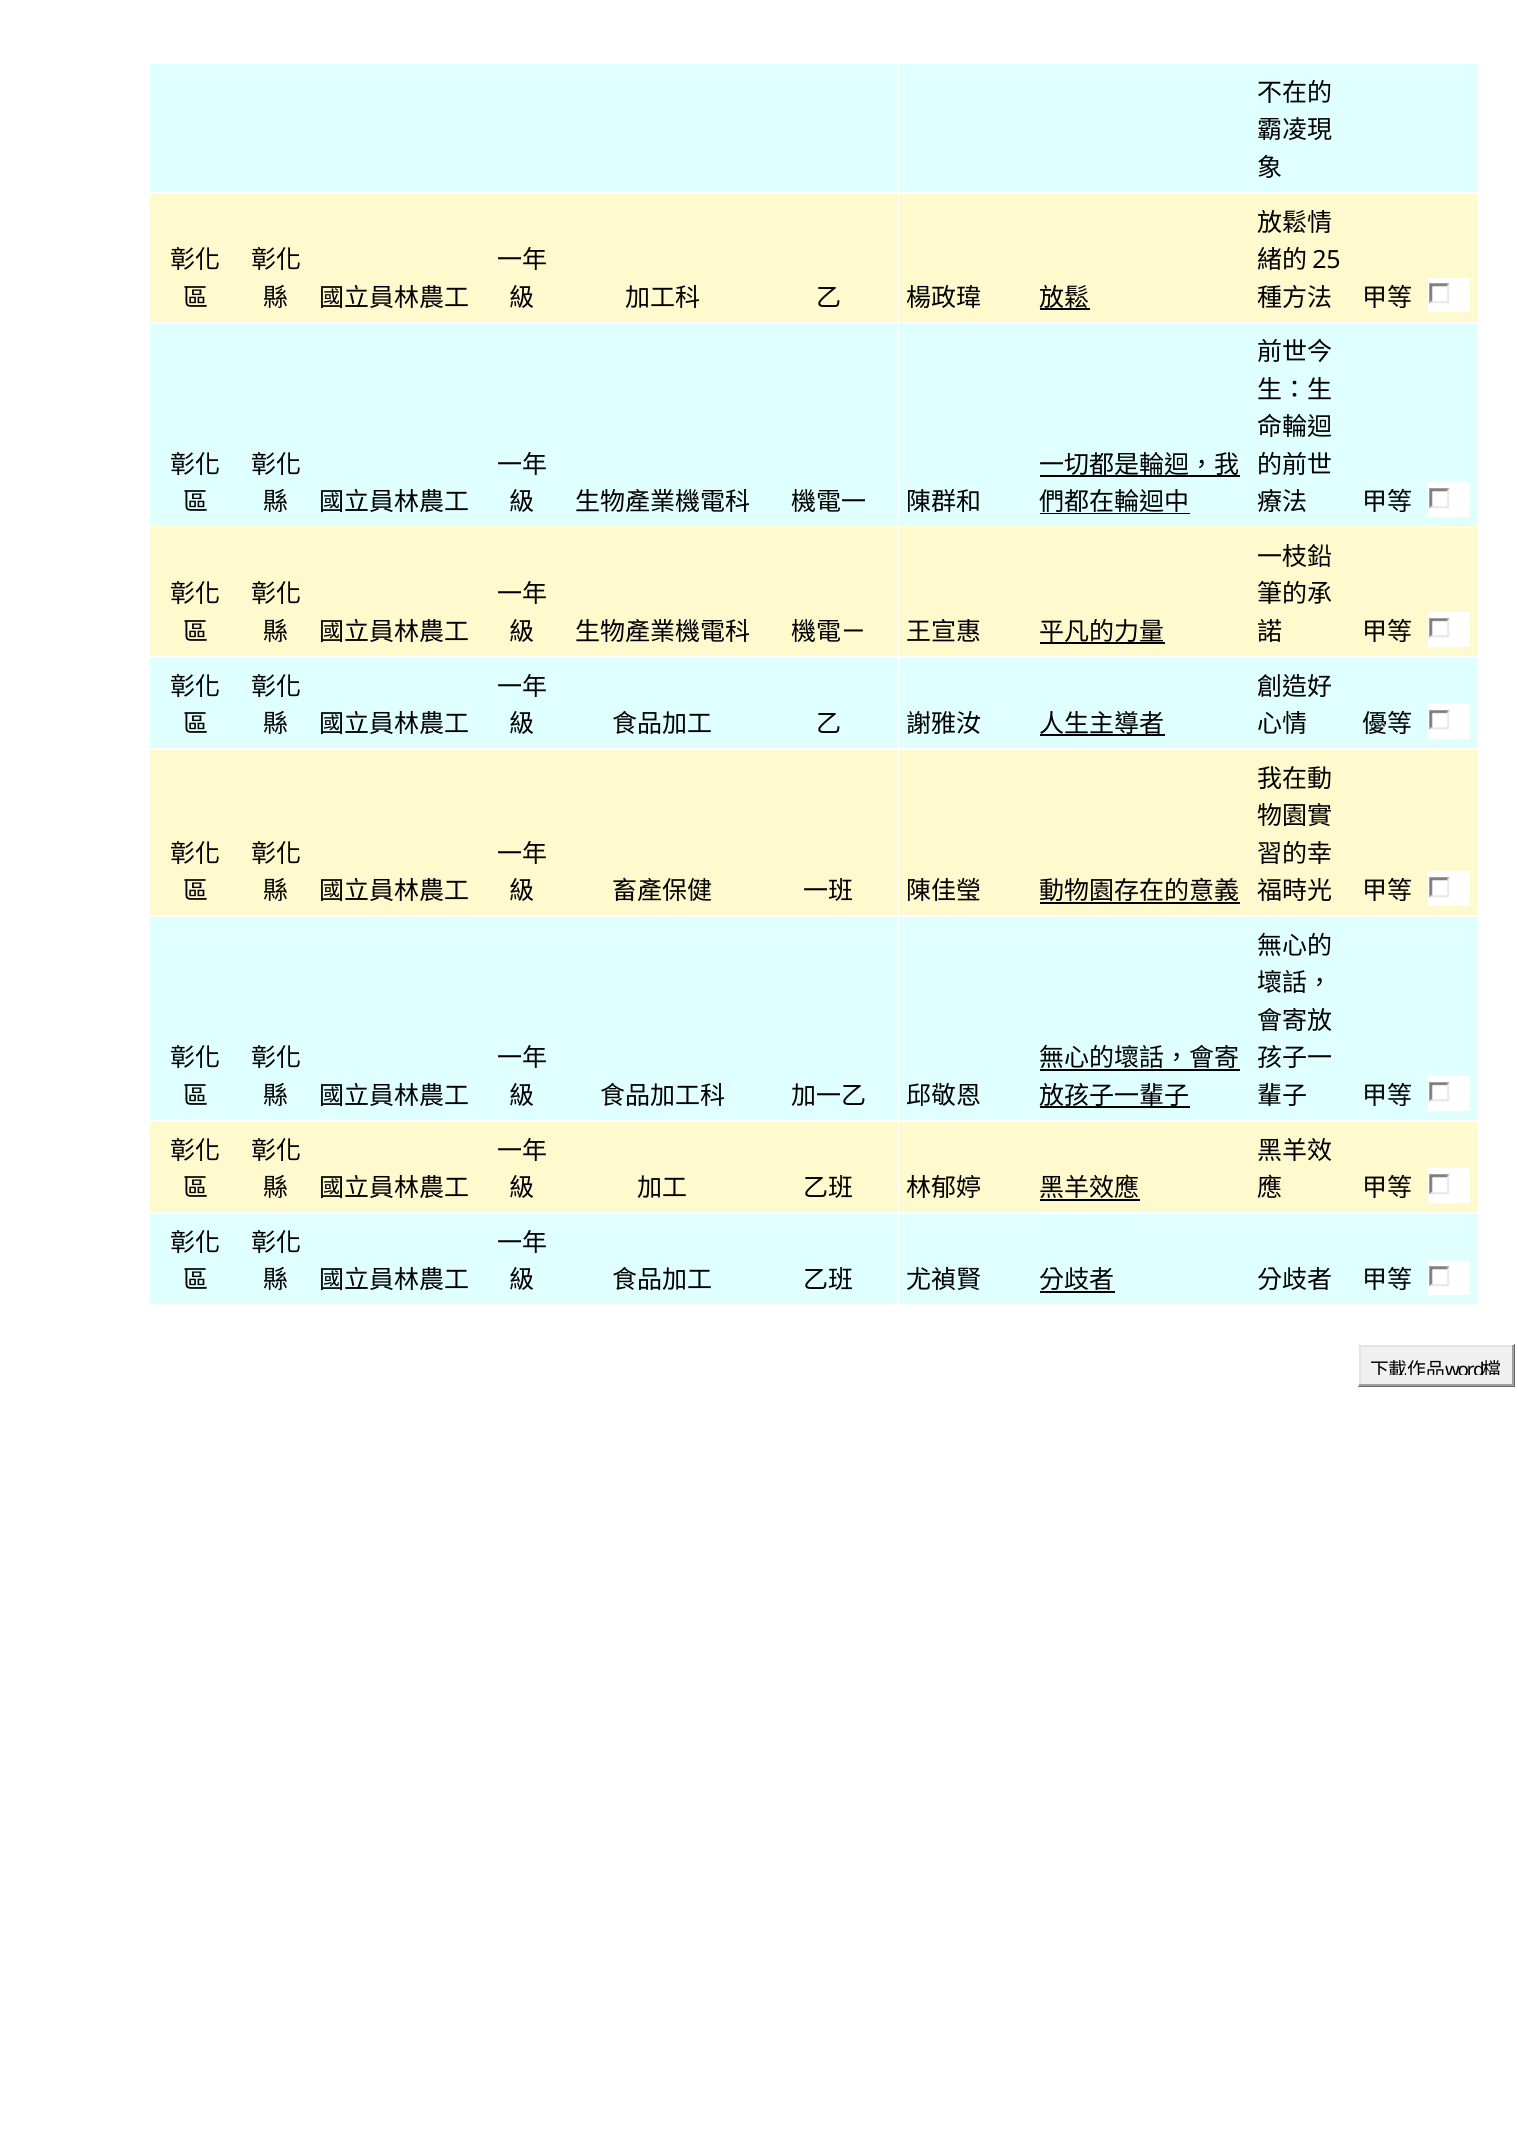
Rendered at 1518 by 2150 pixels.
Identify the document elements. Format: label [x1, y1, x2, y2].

table_header [113, 62, 1515, 1343]
table_header [187, 1344, 1515, 1418]
